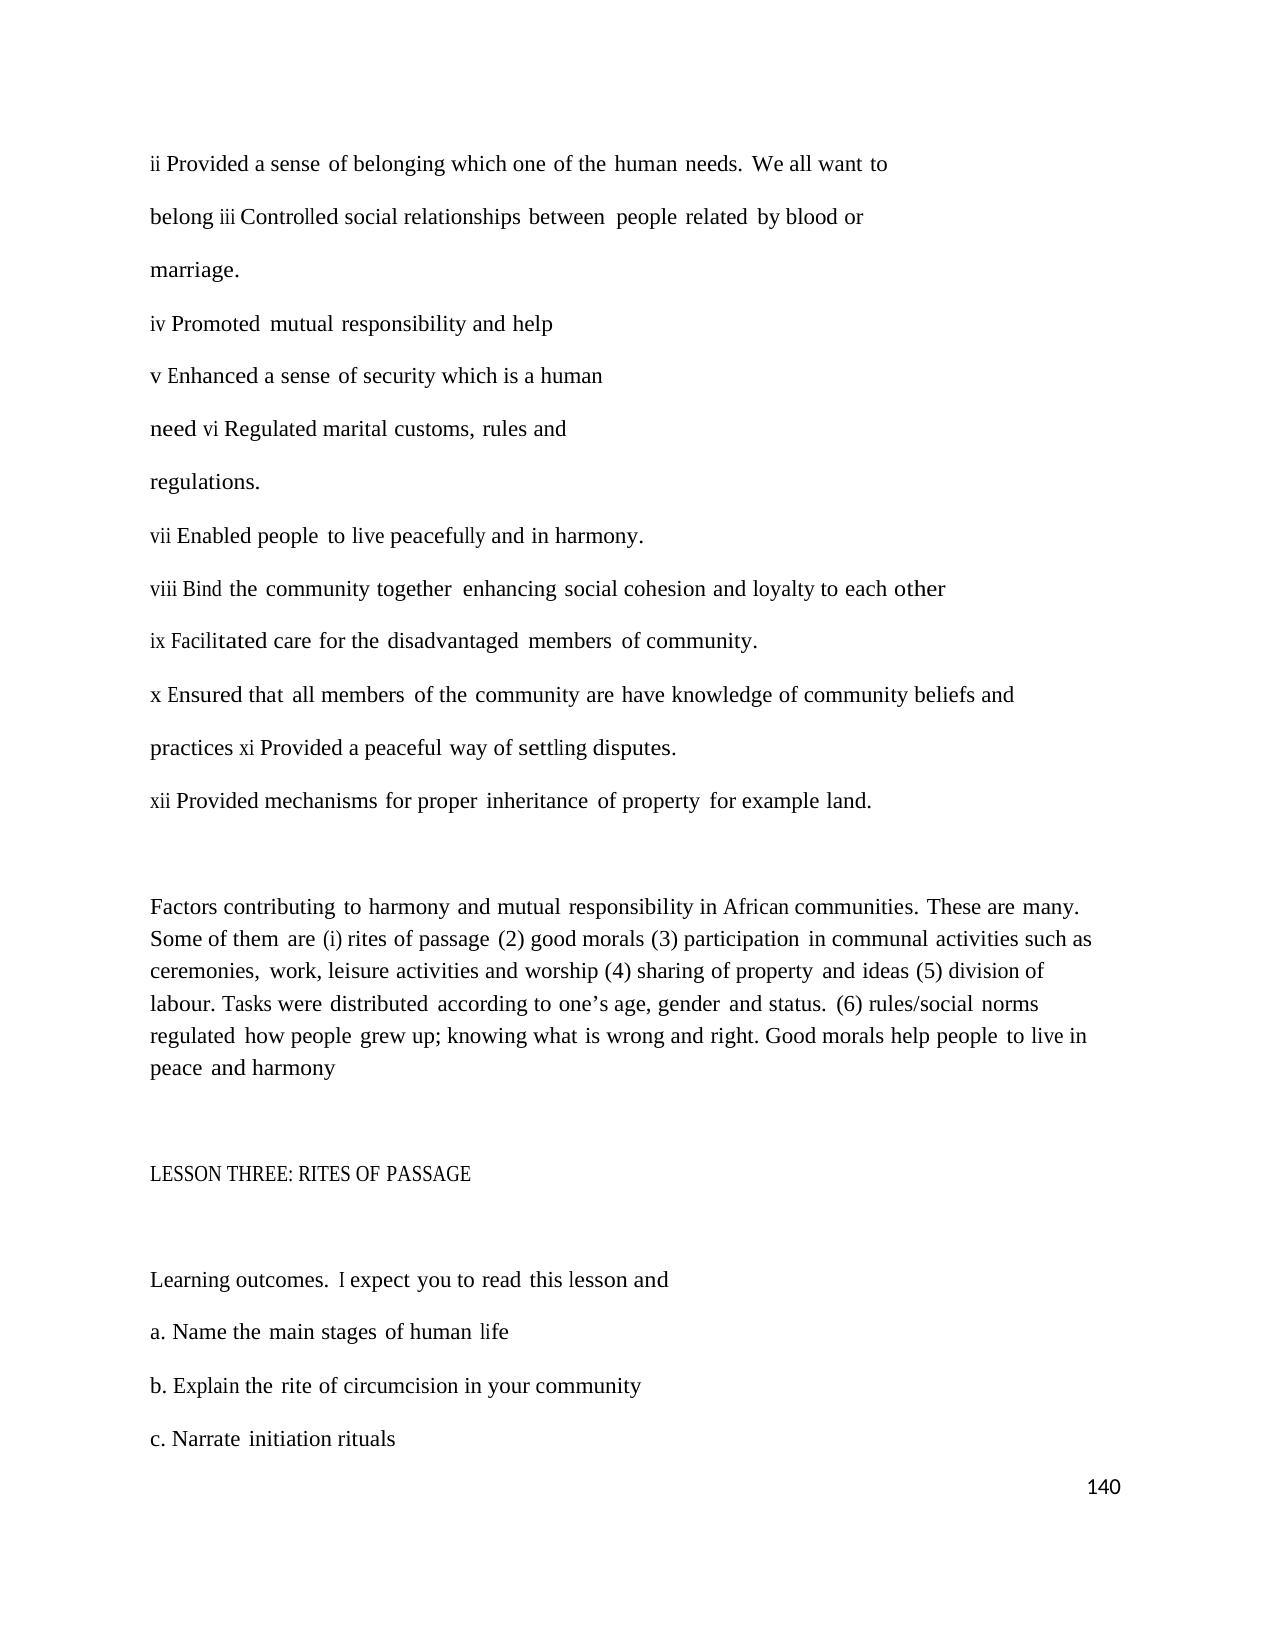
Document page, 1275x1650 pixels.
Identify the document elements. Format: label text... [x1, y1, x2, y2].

text x Ensured that all members of the community are have knowledge of community beliefs and practices xi Provided a peaceful way of settling disputes. [150, 681, 1103, 760]
text Factors contributing to harmony and mutual responsibility in African communities. These are many. Some of them are (i) rites of passage (2) good morals (3) participation in communal activities such as ceremonies, work, leisure activities and worship (4) sharing of property and ideas (5) division of labour. Tasks were distributed according to one’s age, gender and status. (6) rules/social norms regulated how people grew up; knowing what is wrong and right. Good morals help people to live in peace and harmony [150, 893, 1113, 1080]
text iv Promoted mutual responsibility and help [150, 309, 1121, 336]
text b. Explain the rite of circumcision in your community c. Narrate initiation rituals [150, 1372, 644, 1451]
text v Enhanced a sense of security which is a human need vi Regulated marital customs, rules and regulations. [150, 363, 657, 494]
text LESSON THREE: RITES OF PASSAGE [150, 1160, 1121, 1186]
text viii Bind the community together enhancing social cohesion and loyalty to each other ix Facilitated care for the disadvantaged members of community. [150, 575, 946, 654]
text xii Provided mechanisms for proper inheritance of property for example land. [150, 787, 1121, 814]
text ii Provided a sense of belonging which one of the human needs. We all want to belong iii Controlled social relationships between people related by blood or marriage. [150, 151, 957, 282]
text Learning outcomes. I expect you to read this lesson and a. Name the main stages of human life [150, 1266, 671, 1345]
text vii Enabled people to live peacefully and in harmony. [150, 522, 1121, 548]
